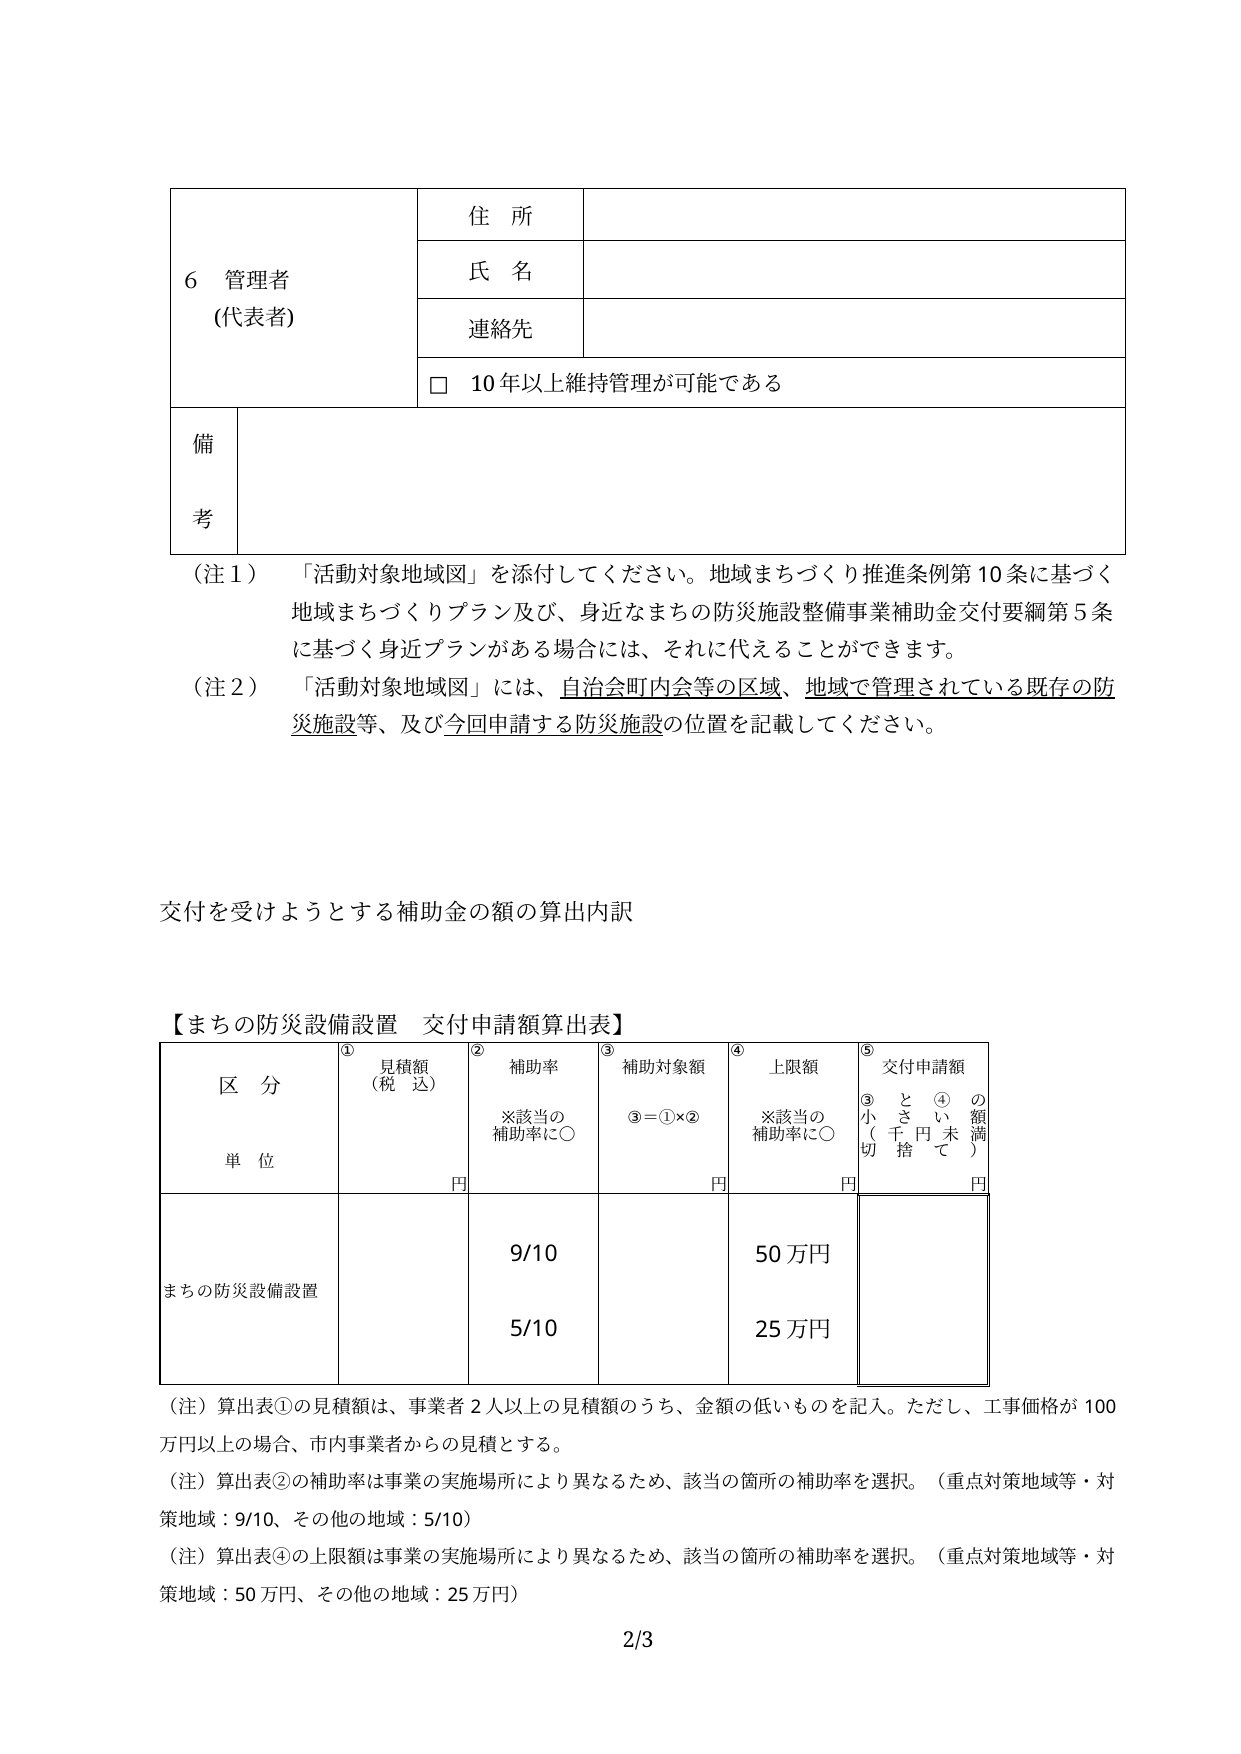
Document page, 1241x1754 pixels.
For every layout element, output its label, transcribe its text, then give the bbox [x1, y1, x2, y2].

table_cell 9/10 5/10 [469, 1194, 598, 1384]
table_cell [584, 299, 1125, 357]
table_cell 連絡先 [418, 299, 583, 357]
text （注）算出表④の上限額は事業の実施場所により異なるため、該当の箇所の補助率を選択。（重点対策地域等・対策地域：50万円、その他の地域：25万円） [159, 1537, 1116, 1612]
table_cell □ 10年以上維持管理が可能である [418, 358, 1125, 407]
table_cell まちの防災設備設置 [161, 1194, 338, 1384]
text （注２） 「活動対象地域図」には、自治会町内会等の区域、地域で管理されている既存の防災施設等、及び今回申請する防災施設の位置を記載してください。 [159, 667, 1116, 742]
table_header ④ 上限額 ※該当の 補助率に〇 円 [729, 1043, 858, 1193]
table_cell 氏 名 [418, 241, 583, 298]
text 交付を受けようとする補助金の額の算出内訳 [159, 892, 1116, 930]
text （注１） 「活動対象地域図」を添付してください。地域まちづくり推進条例第10条に基づく地域まちづくりプラン及び、身近なまちの防災施設整備事業補助金交付要綱第５条に基づく身近プランがある場合には、それに代えることができます。 [181, 555, 1116, 667]
text （注）算出表①の見積額は、事業者2人以上の見積額のうち、金額の低いものを記入。ただし、工事価格が100万円以上の場合、市内事業者からの見積とする。 [159, 1387, 1116, 1462]
table_header ② 補助率 ※該当の 補助率に〇 [469, 1043, 598, 1193]
table_header ① 見積額 （税 込） 円 [339, 1043, 468, 1193]
table_cell 住 所 [418, 189, 583, 240]
table_header ⑤ 交付申請額 ③と④の 小さい額 （千円未満 切捨て） 円 [859, 1043, 988, 1193]
table_cell 50万円 25万円 [729, 1194, 857, 1384]
table_cell 備 考 [171, 408, 237, 554]
table_cell [584, 189, 1125, 240]
table_cell [584, 241, 1125, 298]
text （注）算出表②の補助率は事業の実施場所により異なるため、該当の箇所の補助率を選択。（重点対策地域等・対策地域：9/10、その他の地域：5/10） [159, 1462, 1116, 1537]
text 【まちの防災設備設置 交付申請額算出表】 [162, 1005, 1116, 1042]
table_cell [860, 1196, 987, 1384]
table_header ③ 補助対象額 ③＝①×② 円 [599, 1043, 728, 1193]
table_cell [238, 408, 1125, 554]
table_cell [599, 1194, 728, 1384]
table_header 区 分 単 位 [161, 1043, 338, 1193]
table_cell ６ 管理者 (代表者) [171, 189, 417, 407]
table_cell [339, 1194, 468, 1384]
